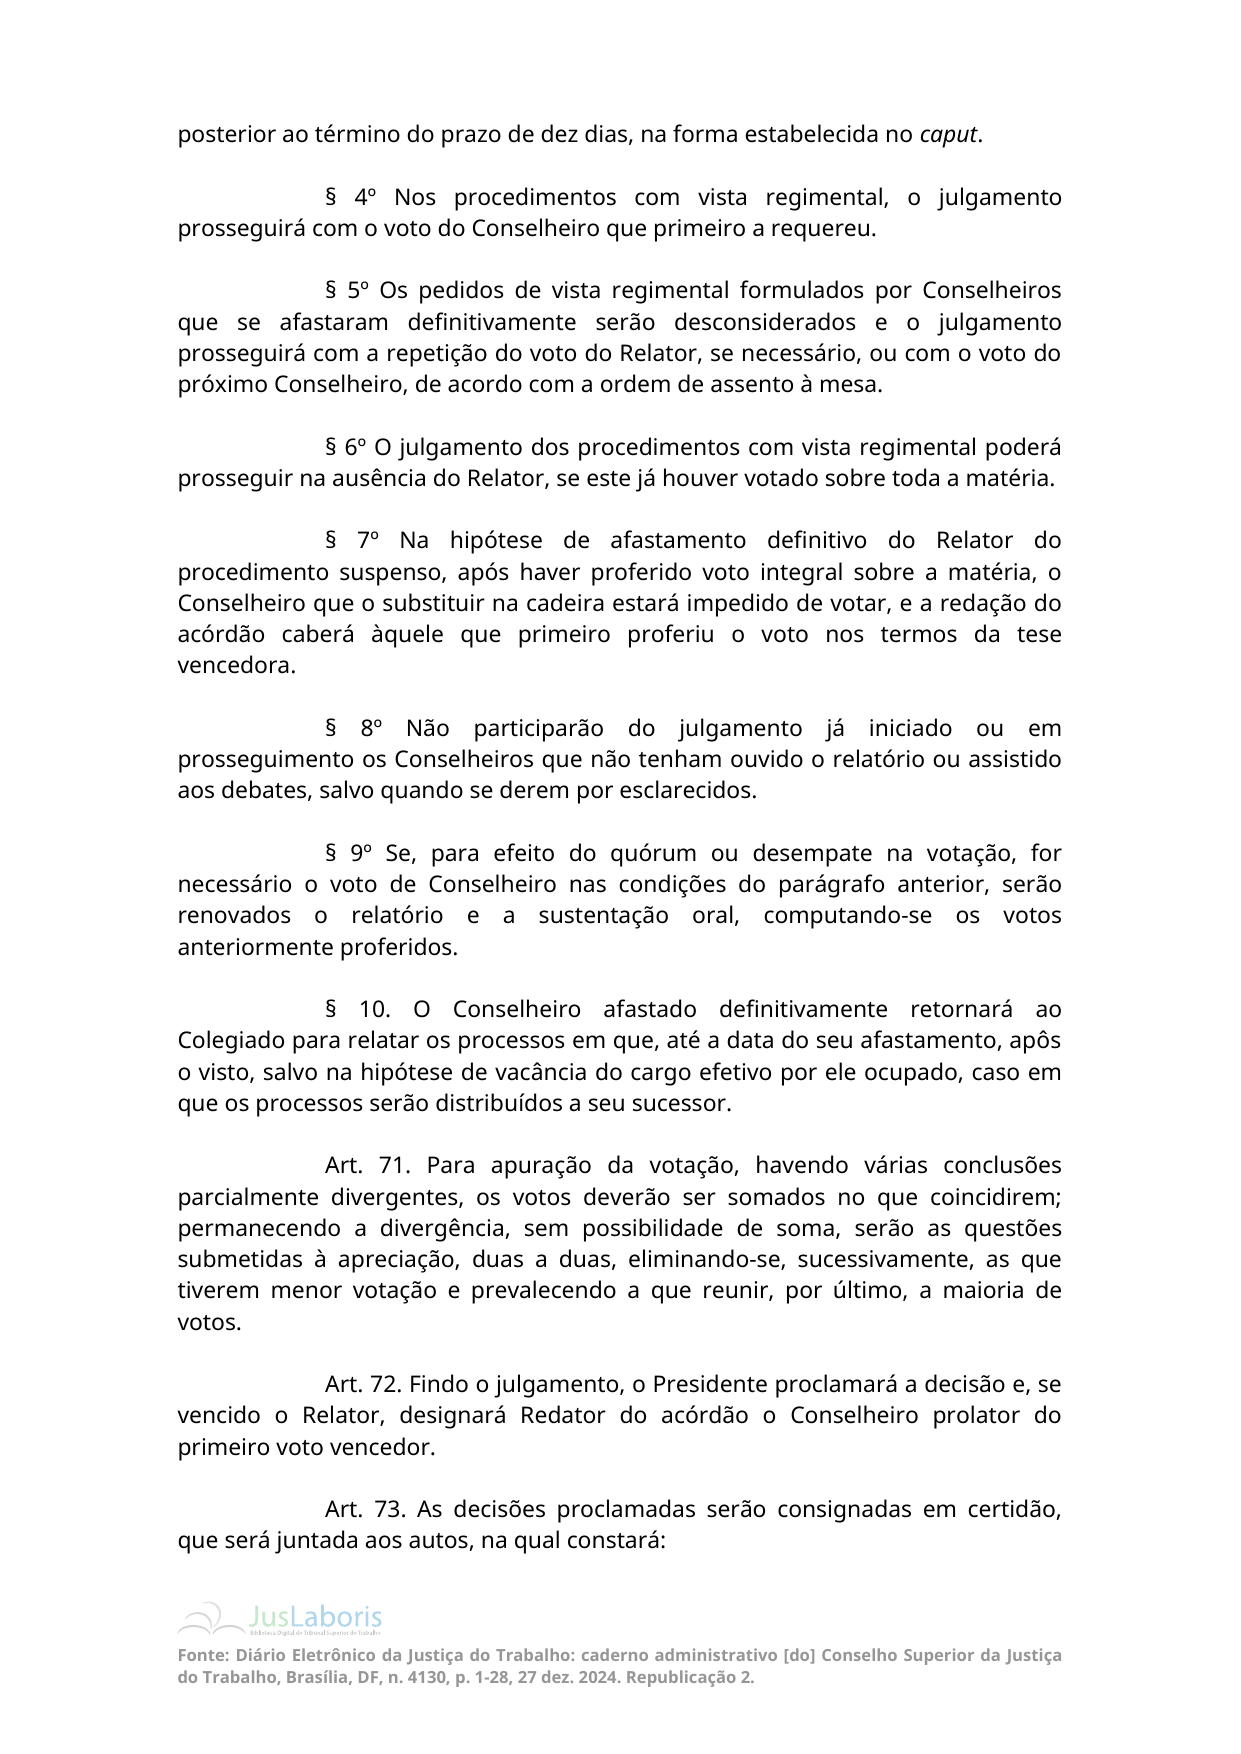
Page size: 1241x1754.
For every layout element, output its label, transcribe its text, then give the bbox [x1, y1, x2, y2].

text § 5º Os pedidos de vista regimental formulados por Conselheiros que se afastaram definitivamente serão desconsiderados e o julgamento prosseguirá com a repetição do voto do Relator, se necessário, ou com o voto do próximo Conselheiro, de acordo com a ordem de assento à mesa. [177, 274, 1063, 399]
text Art. 73. As decisões proclamadas serão consignadas em certidão, que será juntada aos autos, na qual constará: [177, 1493, 1063, 1556]
text § 10. O Conselheiro afastado definitivamente retornará ao Colegiado para relatar os processos em que, até a data do seu afastamento, apôs o visto, salvo na hipótese de vacância do cargo efetivo por ele ocupado, caso em que os processos serão distribuídos a seu sucessor. [177, 993, 1063, 1118]
text § 8º Não participarão do julgamento já iniciado ou em prosseguimento os Conselheiros que não tenham ouvido o relatório ou assistido aos debates, salvo quando se derem por esclarecidos. [177, 712, 1063, 806]
text § 7º Na hipótese de afastamento definitivo do Relator do procedimento suspenso, após haver proferido voto integral sobre a matéria, o Conselheiro que o substituir na cadeira estará impedido de votar, e a redação do acórdão caberá àquele que primeiro proferiu o voto nos termos da tese vencedora. [177, 524, 1063, 681]
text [177, 118, 1063, 149]
text Art. 72. Findo o julgamento, o Presidente proclamará a decisão e, se vencido o Relator, designará Redator do acórdão o Conselheiro prolator do primeiro voto vencedor. [177, 1368, 1063, 1462]
text § 4º Nos procedimentos com vista regimental, o julgamento prosseguirá com o voto do Conselheiro que primeiro a requereu. [177, 181, 1063, 243]
text Art. 71. Para apuração da votação, havendo várias conclusões parcialmente divergentes, os votos deverão ser somados no que coincidirem; permanecendo a divergência, sem possibilidade de soma, serão as questões submetidas à apreciação, duas a duas, eliminando-se, sucessivamente, as que tiverem menor votação e prevalecendo a que reunir, por último, a maioria de votos. [177, 1149, 1063, 1337]
text § 9º Se, para efeito do quórum ou desempate na votação, for necessário o voto de Conselheiro nas condições do parágrafo anterior, serão renovados o relatório e a sustentação oral, computando-se os votos anteriormente proferidos. [177, 837, 1063, 962]
text § 6º O julgamento dos procedimentos com vista regimental poderá prosseguir na ausência do Relator, se este já houver votado sobre toda a matéria. [177, 431, 1063, 493]
